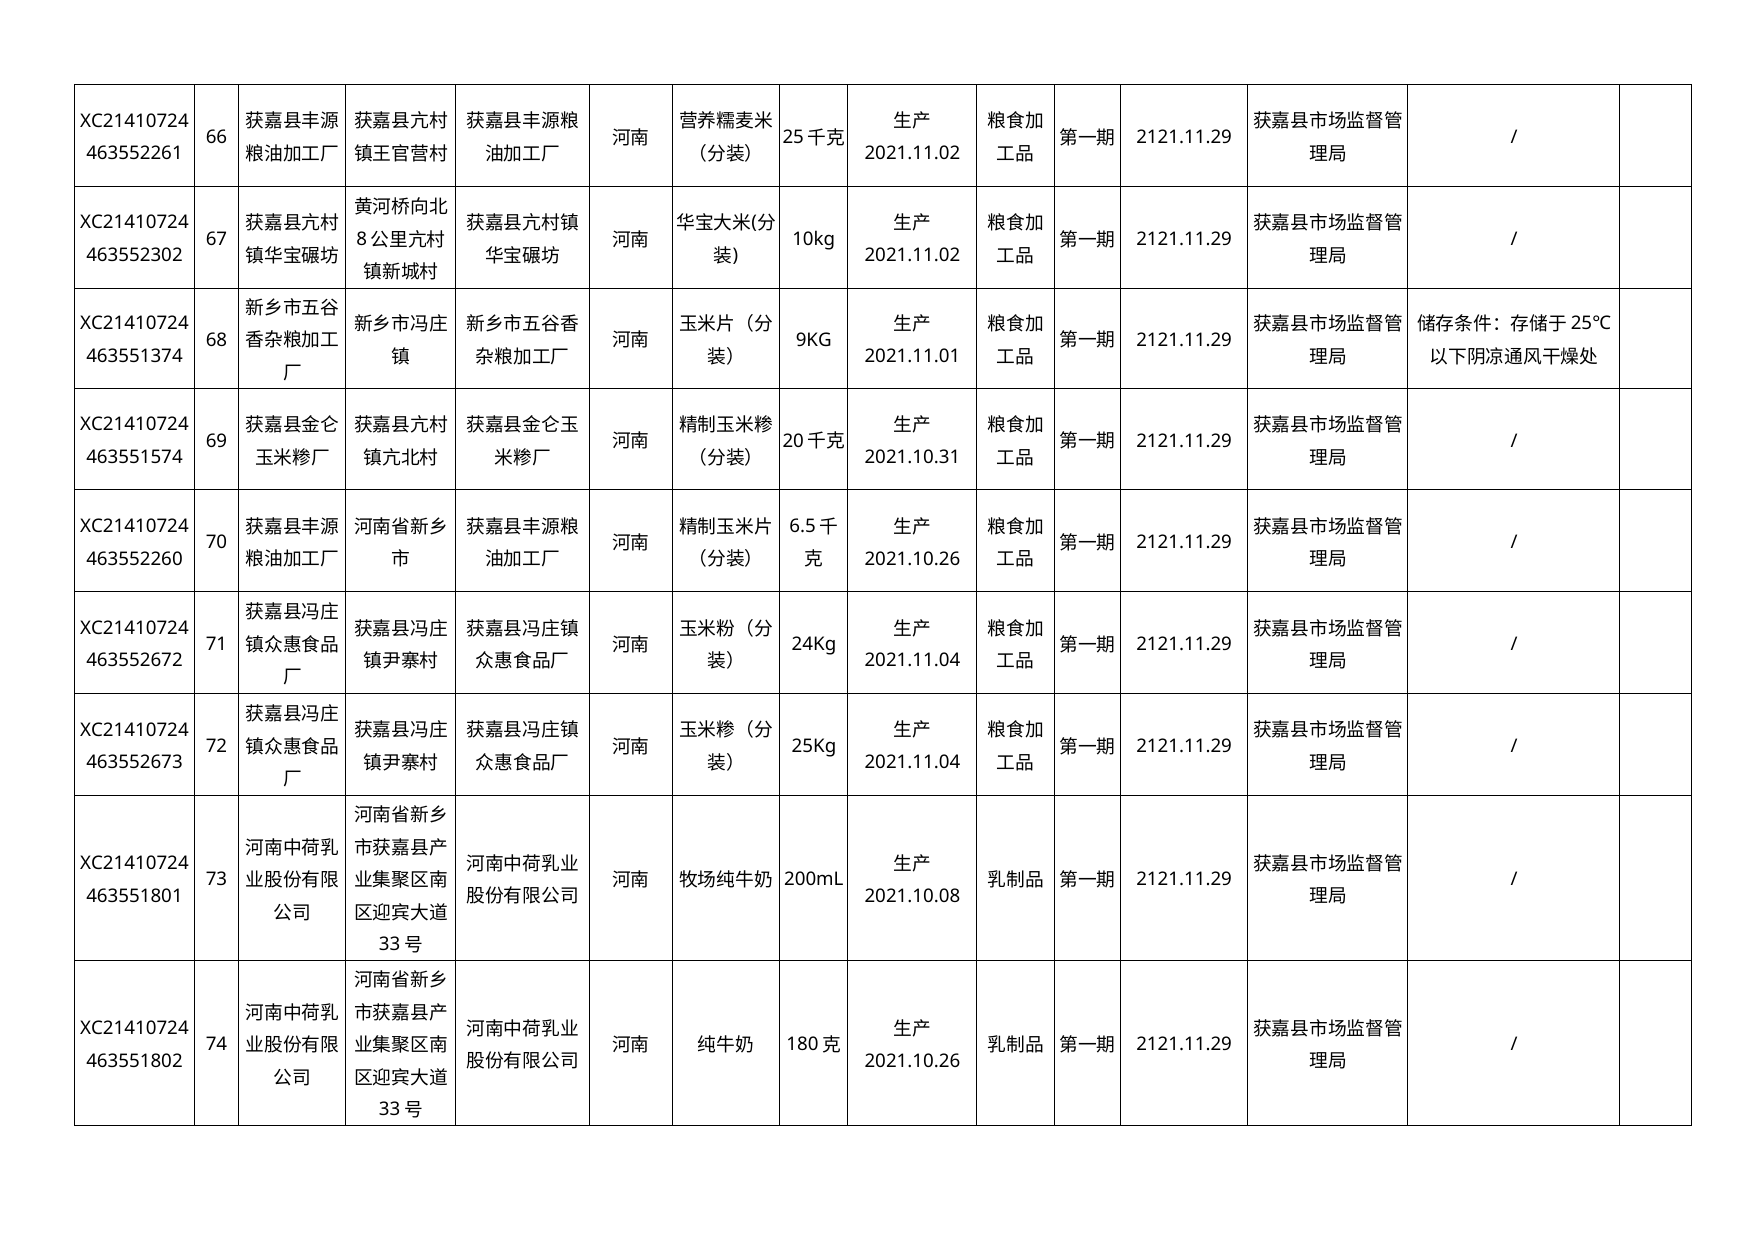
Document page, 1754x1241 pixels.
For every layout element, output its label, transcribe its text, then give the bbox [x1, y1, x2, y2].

table_cell 第一期 [1055, 796, 1120, 960]
table_cell 第一期 [1055, 490, 1120, 591]
table_cell 10kg [780, 187, 847, 287]
table_cell / [1408, 796, 1619, 960]
table_cell 河南 [590, 490, 672, 591]
table_cell 玉米糁（分装） [673, 694, 779, 794]
table_cell 生产2021.11.04 [848, 694, 976, 794]
table_cell 精制玉米片（分装） [673, 490, 779, 591]
table_cell 第一期 [1055, 592, 1120, 693]
table_cell XC21410724463551574 [75, 389, 194, 489]
table_cell / [1408, 490, 1619, 591]
table_cell [1620, 187, 1691, 287]
table_cell XC21410724463551374 [75, 289, 194, 387]
table_cell 2121.11.29 [1121, 796, 1247, 960]
table_cell 乳制品 [977, 796, 1054, 960]
table_cell XC21410724463552261 [75, 85, 194, 186]
table_cell XC21410724463551802 [75, 961, 194, 1125]
table_cell [1620, 389, 1691, 489]
table_cell 70 [195, 490, 238, 591]
table_cell 河南 [590, 289, 672, 387]
table_cell 粮食加工品 [977, 85, 1054, 186]
table_cell [1620, 85, 1691, 186]
table_cell 71 [195, 592, 238, 693]
table_cell 河南省新乡市获嘉县产业集聚区南区迎宾大道33号 [346, 796, 455, 960]
table_cell 华宝大米(分装) [673, 187, 779, 287]
table_cell [1620, 961, 1691, 1125]
table_cell 获嘉县丰源粮油加工厂 [456, 85, 589, 186]
table_cell 河南中荷乳业股份有限公司 [239, 961, 345, 1125]
table_cell 生产2021.10.08 [848, 796, 976, 960]
table_cell 河南 [590, 187, 672, 287]
table_cell 获嘉县市场监督管理局 [1248, 694, 1407, 794]
table_cell 获嘉县冯庄镇众惠食品厂 [239, 592, 345, 693]
table_cell 获嘉县市场监督管理局 [1248, 961, 1407, 1125]
table_cell 2121.11.29 [1121, 187, 1247, 287]
table_cell 获嘉县金仑玉米糁厂 [456, 389, 589, 489]
table_cell 2121.11.29 [1121, 961, 1247, 1125]
table_cell 获嘉县市场监督管理局 [1248, 389, 1407, 489]
table_cell 粮食加工品 [977, 289, 1054, 387]
table_cell 获嘉县亢村镇王官营村 [346, 85, 455, 186]
table_cell 获嘉县市场监督管理局 [1248, 85, 1407, 186]
table_cell 获嘉县市场监督管理局 [1248, 796, 1407, 960]
table_cell XC21410724463552302 [75, 187, 194, 287]
table_cell 第一期 [1055, 85, 1120, 186]
table_cell 营养糯麦米（分装） [673, 85, 779, 186]
table_cell 25千克 [780, 85, 847, 186]
table_cell 粮食加工品 [977, 490, 1054, 591]
table_cell 2121.11.29 [1121, 85, 1247, 186]
table_cell 河南 [590, 592, 672, 693]
table_cell 获嘉县冯庄镇尹寨村 [346, 694, 455, 794]
table_cell 河南 [590, 694, 672, 794]
table_cell 获嘉县亢村镇华宝碾坊 [456, 187, 589, 287]
table_cell 生产2021.10.26 [848, 961, 976, 1125]
table_cell 粮食加工品 [977, 187, 1054, 287]
table_cell 获嘉县市场监督管理局 [1248, 490, 1407, 591]
table_cell / [1408, 85, 1619, 186]
table_cell 河南省新乡市获嘉县产业集聚区南区迎宾大道33号 [346, 961, 455, 1125]
table_cell 玉米粉（分装） [673, 592, 779, 693]
table_cell 69 [195, 389, 238, 489]
table_cell 6.5千克 [780, 490, 847, 591]
table_cell 新乡市五谷香杂粮加工厂 [239, 289, 345, 387]
table_cell [1620, 796, 1691, 960]
table_cell 2121.11.29 [1121, 592, 1247, 693]
table_cell / [1408, 961, 1619, 1125]
table_cell 黄河桥向北8公里亢村镇新城村 [346, 187, 455, 287]
table_cell 玉米片（分装） [673, 289, 779, 387]
table_cell 河南中荷乳业股份有限公司 [456, 961, 589, 1125]
table_cell 河南 [590, 796, 672, 960]
table_cell [1620, 592, 1691, 693]
table_cell 第一期 [1055, 389, 1120, 489]
table_cell XC21410724463551801 [75, 796, 194, 960]
table_cell 获嘉县市场监督管理局 [1248, 592, 1407, 693]
table_cell 新乡市五谷香杂粮加工厂 [456, 289, 589, 387]
table_cell 72 [195, 694, 238, 794]
table_cell 生产2021.11.02 [848, 187, 976, 287]
table_cell 20千克 [780, 389, 847, 489]
table_cell 25Kg [780, 694, 847, 794]
table_cell 获嘉县丰源粮油加工厂 [239, 85, 345, 186]
table_cell 获嘉县亢村镇亢北村 [346, 389, 455, 489]
table_cell 精制玉米糁（分装） [673, 389, 779, 489]
table_cell 生产2021.11.02 [848, 85, 976, 186]
table_cell 获嘉县冯庄镇众惠食品厂 [456, 694, 589, 794]
table_cell 24Kg [780, 592, 847, 693]
table_cell 河南 [590, 389, 672, 489]
table_cell 乳制品 [977, 961, 1054, 1125]
table_cell 获嘉县亢村镇华宝碾坊 [239, 187, 345, 287]
table_cell 生产2021.10.31 [848, 389, 976, 489]
table_cell 获嘉县金仑玉米糁厂 [239, 389, 345, 489]
table_cell / [1408, 389, 1619, 489]
table_cell 生产2021.11.04 [848, 592, 976, 693]
table_cell XC21410724463552673 [75, 694, 194, 794]
table_cell 河南 [590, 85, 672, 186]
table_cell 河南 [590, 961, 672, 1125]
table_cell 河南省新乡市 [346, 490, 455, 591]
table_cell 获嘉县冯庄镇众惠食品厂 [456, 592, 589, 693]
table_cell [1620, 289, 1691, 387]
table_cell 获嘉县市场监督管理局 [1248, 289, 1407, 387]
table_cell 第一期 [1055, 961, 1120, 1125]
table_cell 73 [195, 796, 238, 960]
table_cell 获嘉县冯庄镇尹寨村 [346, 592, 455, 693]
table_cell 河南中荷乳业股份有限公司 [239, 796, 345, 960]
table_cell 2121.11.29 [1121, 289, 1247, 387]
table_cell 生产2021.11.01 [848, 289, 976, 387]
table_cell 牧场纯牛奶 [673, 796, 779, 960]
table_cell 获嘉县丰源粮油加工厂 [456, 490, 589, 591]
table_cell 9KG [780, 289, 847, 387]
table_cell 粮食加工品 [977, 389, 1054, 489]
table_cell 74 [195, 961, 238, 1125]
table_cell / [1408, 187, 1619, 287]
table_cell 粮食加工品 [977, 592, 1054, 693]
table_cell XC21410724463552260 [75, 490, 194, 591]
table_cell 200mL [780, 796, 847, 960]
table_cell 第一期 [1055, 694, 1120, 794]
table_cell 2121.11.29 [1121, 694, 1247, 794]
table_cell 新乡市冯庄镇 [346, 289, 455, 387]
table_cell 2121.11.29 [1121, 389, 1247, 489]
table_cell / [1408, 592, 1619, 693]
table_cell 获嘉县市场监督管理局 [1248, 187, 1407, 287]
table_cell 生产2021.10.26 [848, 490, 976, 591]
table_cell 纯牛奶 [673, 961, 779, 1125]
table_cell 68 [195, 289, 238, 387]
table_cell [1620, 694, 1691, 794]
table_cell 第一期 [1055, 289, 1120, 387]
table_cell XC21410724463552672 [75, 592, 194, 693]
table_cell 河南中荷乳业股份有限公司 [456, 796, 589, 960]
table_cell 储存条件：存储于25℃以下阴凉通风干燥处 [1408, 289, 1619, 387]
table_cell / [1408, 694, 1619, 794]
table_cell 获嘉县冯庄镇众惠食品厂 [239, 694, 345, 794]
table_cell 66 [195, 85, 238, 186]
table_cell 2121.11.29 [1121, 490, 1247, 591]
table_cell 粮食加工品 [977, 694, 1054, 794]
table_cell 获嘉县丰源粮油加工厂 [239, 490, 345, 591]
table_cell [1620, 490, 1691, 591]
table_cell 67 [195, 187, 238, 287]
table_cell 第一期 [1055, 187, 1120, 287]
table_cell 180克 [780, 961, 847, 1125]
